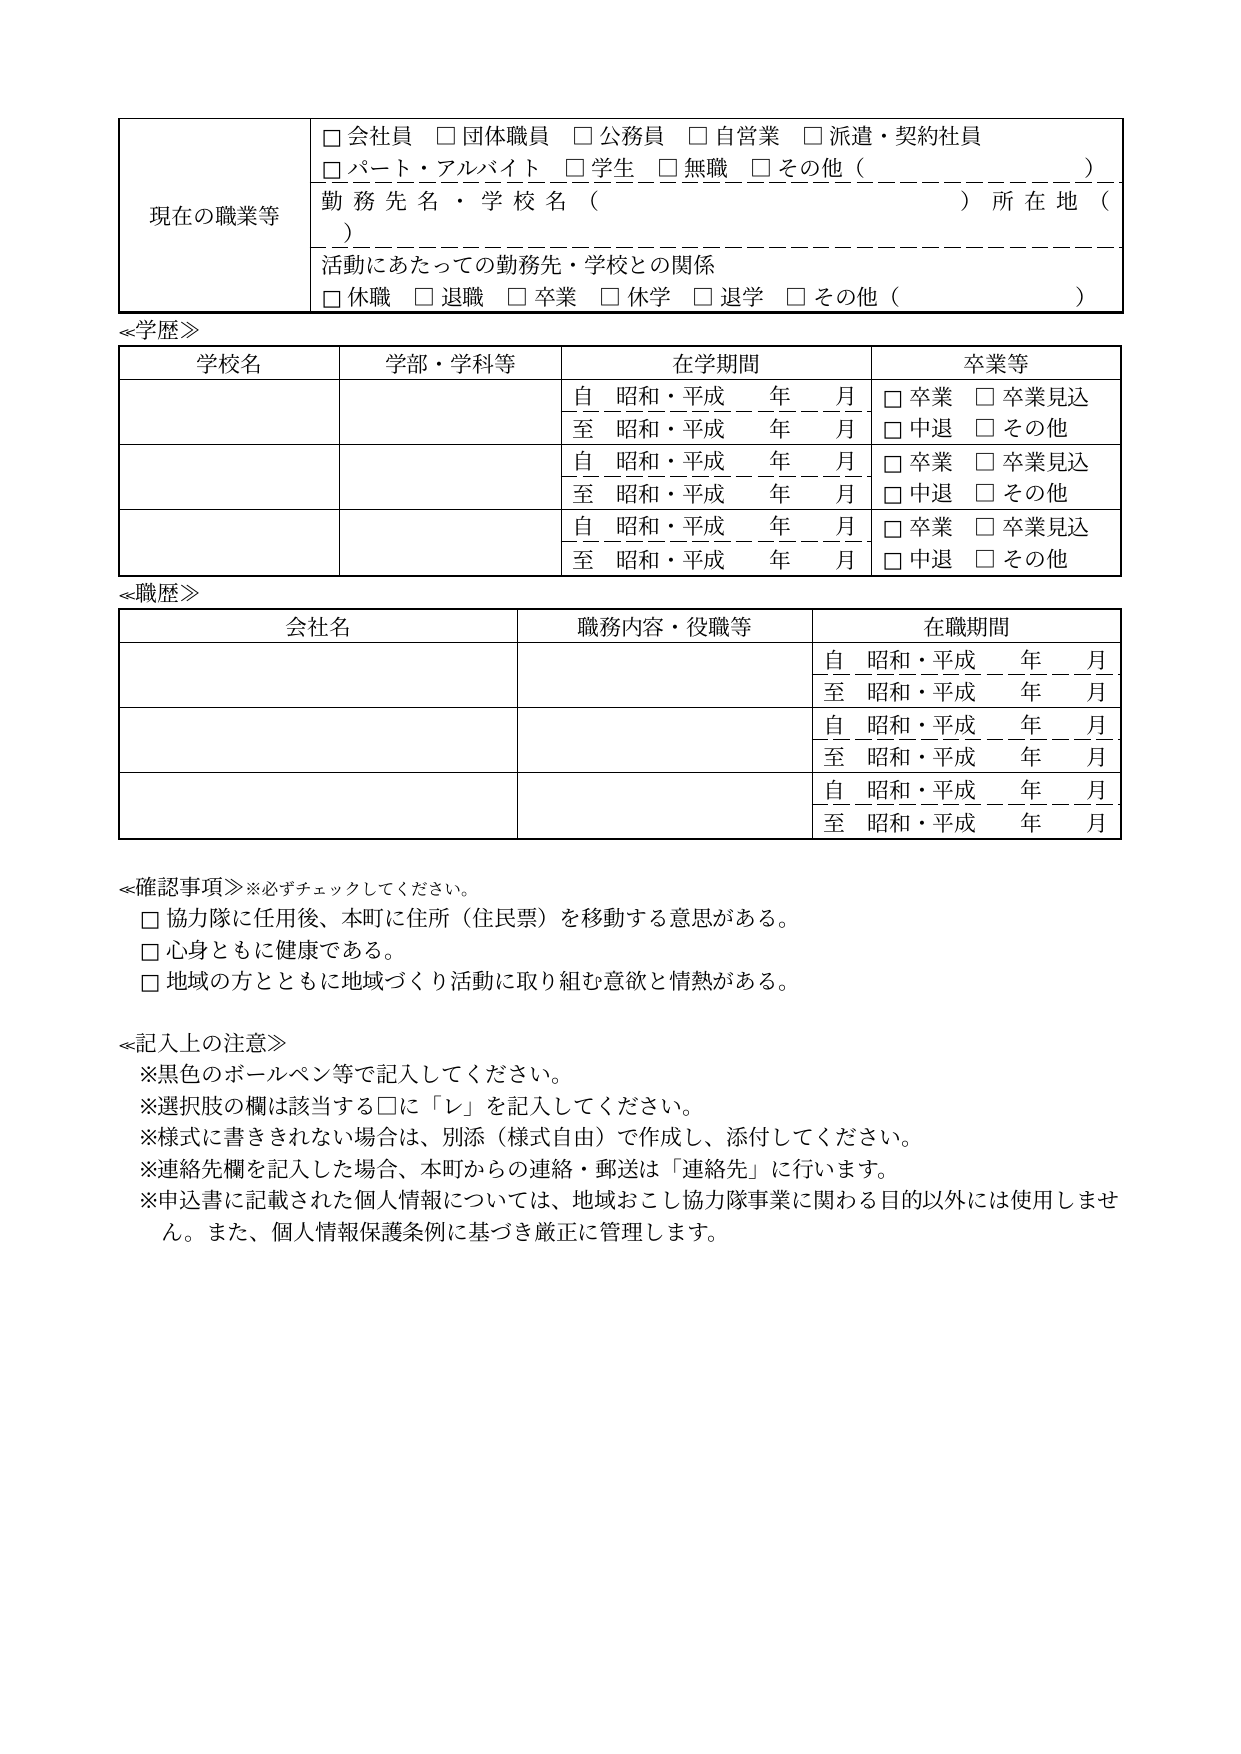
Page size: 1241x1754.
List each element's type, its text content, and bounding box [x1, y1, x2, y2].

table_cell [120, 445, 339, 508]
table_header 在職期間 [813, 610, 1120, 642]
table_cell 勤務先名・学校名（ ）所在地（ ） [311, 182, 1122, 247]
table_header 学部・学科等 [340, 347, 561, 378]
text ※申込書に記載された個人情報については、地域おこし協力隊事業に関わる目的以外には使用しません。また、個人情報保護条例に基づき厳正に管理します。 [139, 1183, 1122, 1247]
table_cell □ 卒業 □ 卒業見込 □ 中退 □ その他 [872, 380, 1120, 443]
table_cell 自 昭和・平成 年 月 [562, 380, 871, 411]
table_cell □ 卒業 □ 卒業見込 □ 中退 □ その他 [872, 510, 1120, 574]
text □ 心身ともに健康である。 [118, 933, 1122, 964]
table_header 卒業等 [872, 347, 1120, 378]
table_cell 活動にあたっての勤務先・学校との関係 □ 休職 □ 退職 □ 卒業 □ 休学 □ 退学 □ その他（ ） [311, 247, 1122, 311]
text ※選択肢の欄は該当する□に「レ」を記入してください。 [118, 1089, 1122, 1120]
text □ 協力隊に任用後、本町に住所（住民票）を移動する意思がある。 [118, 901, 1122, 933]
text ≪確認事項≫※必ずチェックしてください。 [118, 870, 1122, 901]
text ≪職歴≫ [118, 577, 1122, 608]
text ※黒色のボールペン等で記入してください。 [118, 1057, 1122, 1089]
text ≪学歴≫ [118, 314, 1122, 345]
table_cell [518, 708, 812, 772]
table_cell [518, 643, 812, 707]
table_cell [120, 708, 517, 772]
table_cell [120, 380, 339, 443]
table_cell [340, 380, 561, 443]
text ※連絡先欄を記入した場合、本町からの連絡・郵送は「連絡先」に行います。 [118, 1152, 1122, 1183]
table_cell 至 昭和・平成 年 月 [813, 739, 1120, 772]
text □ 地域の方とともに地域づくり活動に取り組む意欲と情熱がある。 [118, 964, 1122, 996]
table_cell 至 昭和・平成 年 月 [562, 541, 871, 574]
table_header 学校名 [120, 347, 339, 378]
table_cell 自 昭和・平成 年 月 [813, 643, 1120, 674]
text ≪記入上の注意≫ [118, 1026, 1122, 1057]
table_cell 自 昭和・平成 年 月 [813, 773, 1120, 804]
text ※様式に書ききれない場合は、別添（様式自由）で作成し、添付してください。 [118, 1120, 1122, 1152]
table_cell [120, 643, 517, 707]
table_cell 至 昭和・平成 年 月 [562, 411, 871, 443]
table_cell 自 昭和・平成 年 月 [813, 708, 1120, 739]
table_cell 自 昭和・平成 年 月 [562, 510, 871, 541]
table_cell □ 会社員 □ 団体職員 □ 公務員 □ 自営業 □ 派遣・契約社員 □ パート・アルバイト □ 学生 □ 無職 □ その他（ ） [311, 119, 1122, 182]
table_cell [340, 510, 561, 574]
table_cell 至 昭和・平成 年 月 [562, 476, 871, 508]
table_cell □ 卒業 □ 卒業見込 □ 中退 □ その他 [872, 445, 1120, 508]
table_cell 現在の職業等 [120, 119, 310, 311]
table_cell 至 昭和・平成 年 月 [813, 804, 1120, 838]
table_header 会社名 [120, 610, 517, 642]
table_cell [518, 773, 812, 838]
table_cell [120, 510, 339, 574]
table_cell 至 昭和・平成 年 月 [813, 674, 1120, 707]
table_cell 自 昭和・平成 年 月 [562, 445, 871, 476]
table_cell [340, 445, 561, 508]
table_cell [120, 773, 517, 838]
table_header 職務内容・役職等 [518, 610, 812, 642]
table_header 在学期間 [562, 347, 871, 378]
